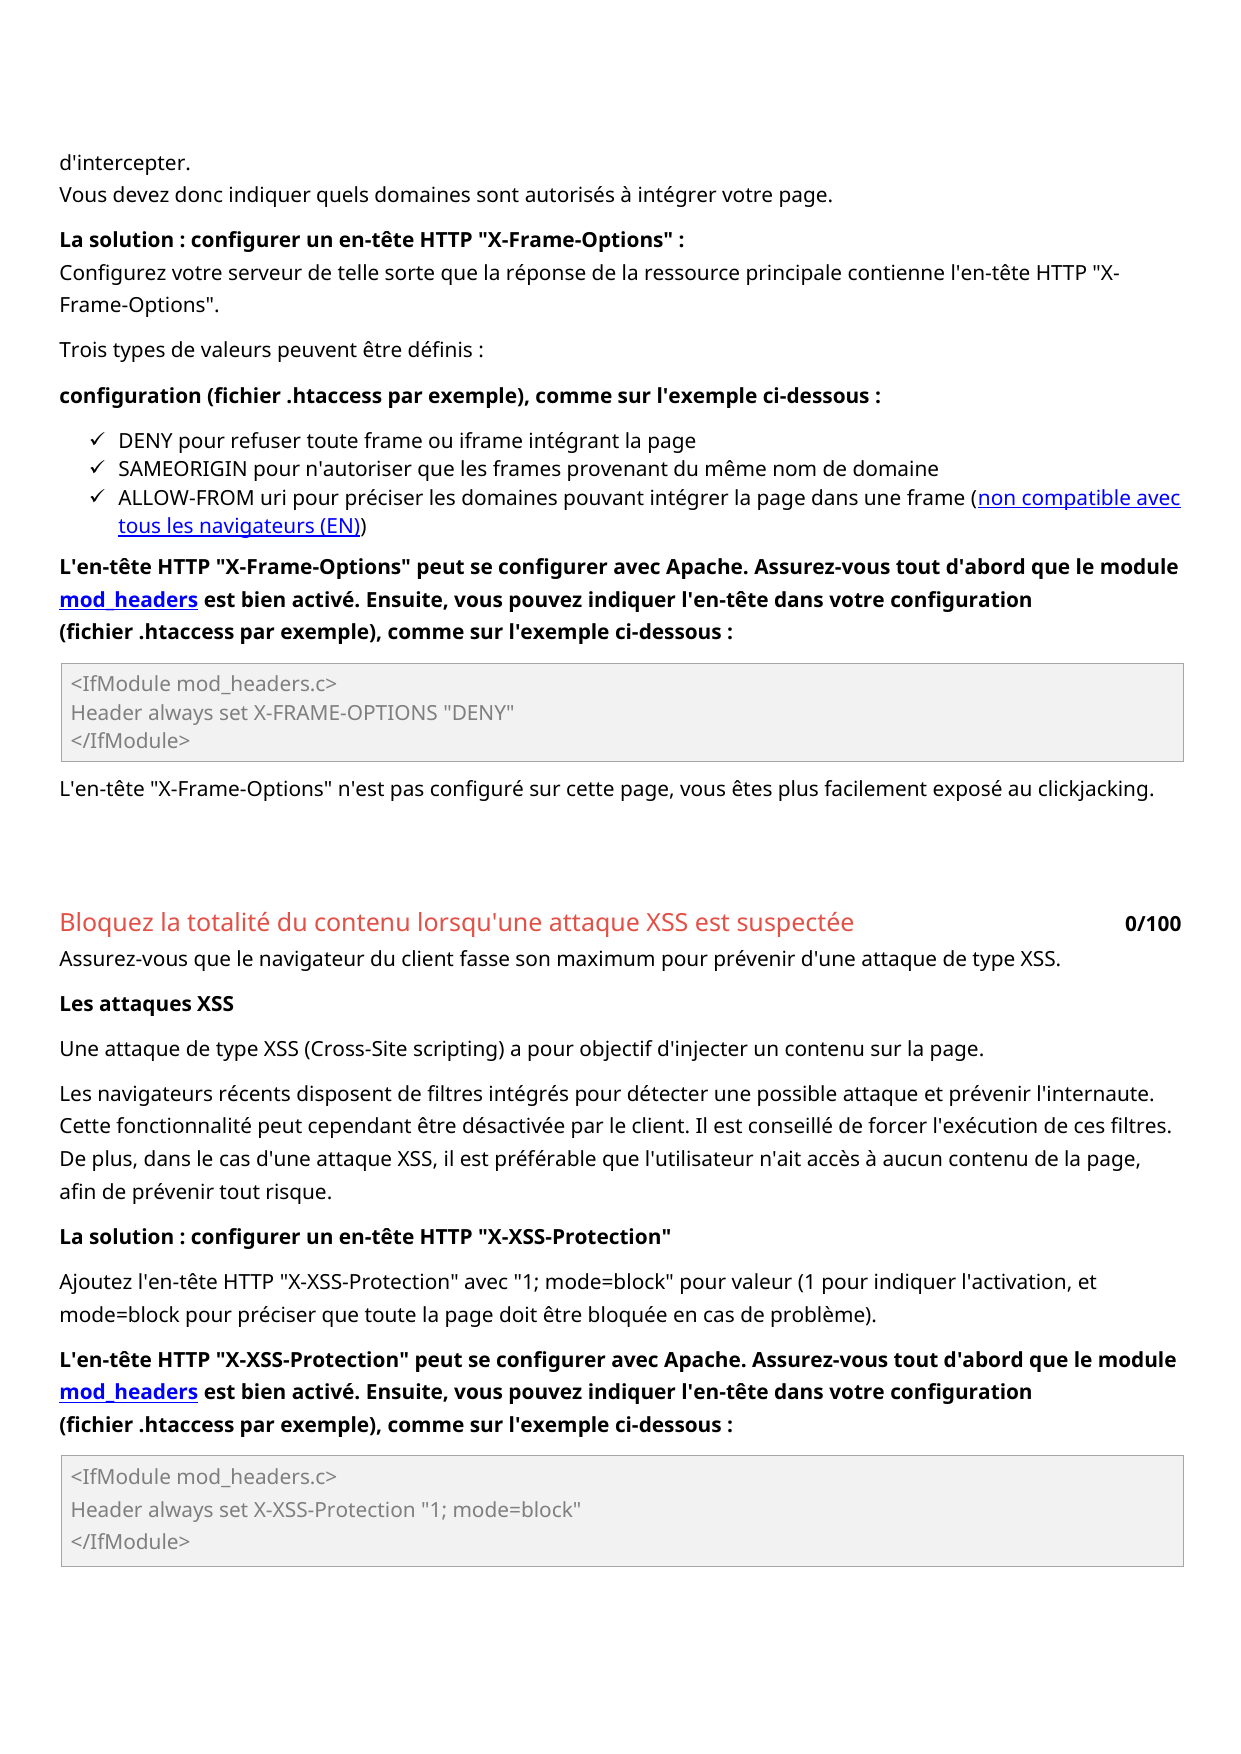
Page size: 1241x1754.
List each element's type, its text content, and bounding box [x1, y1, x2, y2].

text Les navigateurs récents disposent de filtres intégrés pour détecter une possible attaque et prévenir l'internaute. Cette fonctionnalité peut cependant être désactivée par le client. Il est conseillé de forcer l'exécution de ces filtres. De plus, dans le cas d'une attaque XSS, il est préférable que l'utilisateur n'ait accès à aucun contenu de la page, afin de prévenir tout risque. [59, 1079, 1181, 1205]
text La solution : configurer un en-tête HTTP "X-Frame-Options" : Configurez votre serveur de telle sorte que la réponse de la ressource principale contienne l'en-tête HTTP "X-Frame-Options". [59, 225, 1181, 319]
text Assurez-vous que le navigateur du client fasse son maximum pour prévenir d'une attaque de type XSS. [59, 944, 1181, 972]
text Trois types de valeurs peuvent être définis : [59, 336, 1181, 364]
text Une attaque de type XSS (Cross-Site scripting) a pour objectif d'injecter un contenu sur la page. [59, 1034, 1181, 1062]
text configuration (fichier .htaccess par exemple), comme sur l'exemple ci-dessous : [59, 381, 1181, 409]
text L'en-tête "X-Frame-Options" n'est pas configuré sur cette page, vous êtes plus facilement exposé au clickjacking. [59, 774, 1181, 803]
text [59, 148, 1181, 209]
text L'en-tête HTTP "X-XSS-Protection" peut se configurer avec Apache. Assurez-vous tout d'abord que le module mod_headers est bien activé. Ensuite, vous pouvez indiquer l'en-tête dans votre configuration (fichier .htaccess par exemple), comme sur l'exemple ci-dessous : [59, 1345, 1181, 1438]
text Ajoutez l'en-tête HTTP "X-XSS-Protection" avec "1; mode=block" pour valeur (1 pour indiquer l'activation, et mode=block pour préciser que toute la page doit être bloquée en cas de problème). [59, 1267, 1181, 1328]
list DENY pour refuser toute frame ou iframe intégrant la page [89, 426, 1181, 454]
table_header <IfModule mod_headers.c> Header always set X-XSS-Protection "1; mode=block" </IfModule> [62, 1456, 1183, 1566]
table_header <IfModule mod_headers.c> Header always set X-FRAME-OPTIONS "DENY" </IfModule> [62, 664, 1183, 761]
text La solution : configurer un en-tête HTTP "X-XSS-Protection" [59, 1222, 1181, 1250]
list ALLOW-FROM uri pour préciser les domaines pouvant intégrer la page dans une frame (non compatible avec tous les navigateurs (EN)) [89, 483, 1181, 539]
text L'en-tête HTTP "X-Frame-Options" peut se configurer avec Apache. Assurez-vous tout d'abord que le module mod_headers est bien activé. Ensuite, vous pouvez indiquer l'en-tête dans votre configuration (fichier .htaccess par exemple), comme sur l'exemple ci-dessous : [59, 552, 1181, 646]
text Bloquez la totalité du contenu lorsqu'une attaque XSS est suspectée 0/100 [59, 904, 1181, 939]
text Les attaques XSS [59, 989, 1181, 1017]
list SAMEORIGIN pour n'autoriser que les frames provenant du même nom de domaine [89, 454, 1181, 483]
